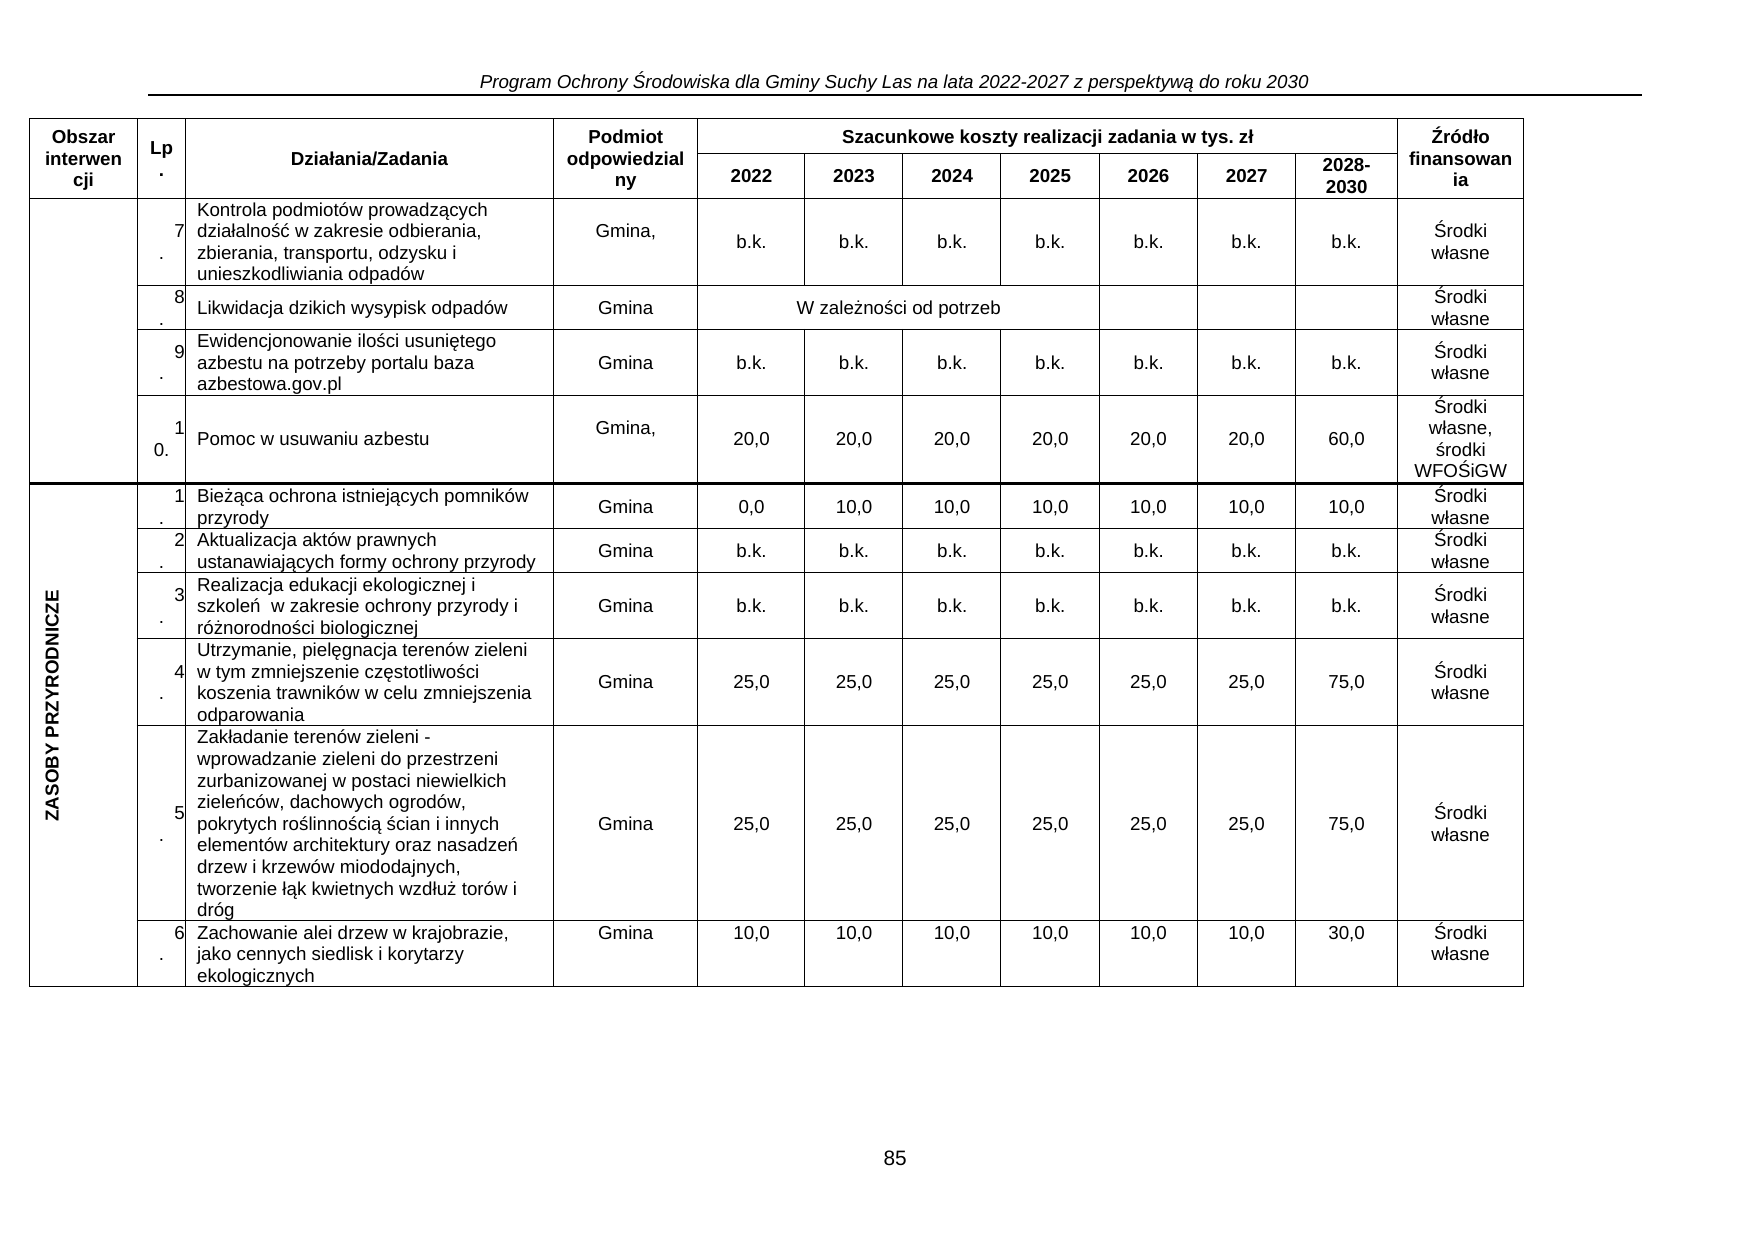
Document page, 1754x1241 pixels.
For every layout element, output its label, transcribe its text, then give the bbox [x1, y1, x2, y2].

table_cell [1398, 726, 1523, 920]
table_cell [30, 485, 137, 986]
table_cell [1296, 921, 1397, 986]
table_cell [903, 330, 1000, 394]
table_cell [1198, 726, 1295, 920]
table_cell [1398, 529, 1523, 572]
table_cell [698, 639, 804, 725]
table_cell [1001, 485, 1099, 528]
table_cell 2026 [1100, 154, 1197, 197]
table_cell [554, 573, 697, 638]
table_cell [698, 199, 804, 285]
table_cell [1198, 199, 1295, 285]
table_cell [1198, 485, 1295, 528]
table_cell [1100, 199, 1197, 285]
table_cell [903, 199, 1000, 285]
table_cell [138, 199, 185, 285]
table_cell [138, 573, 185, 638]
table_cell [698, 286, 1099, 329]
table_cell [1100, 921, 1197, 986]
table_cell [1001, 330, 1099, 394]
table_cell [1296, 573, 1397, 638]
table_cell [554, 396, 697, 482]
table_header Obszar interwencji [30, 119, 137, 197]
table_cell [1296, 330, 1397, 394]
table_cell 2028-2030 [1296, 154, 1397, 197]
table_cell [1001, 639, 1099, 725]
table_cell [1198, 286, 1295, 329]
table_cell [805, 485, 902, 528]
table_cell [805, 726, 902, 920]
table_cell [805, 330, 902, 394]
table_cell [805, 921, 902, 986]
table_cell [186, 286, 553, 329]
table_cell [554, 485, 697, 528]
table_cell 2027 [1198, 154, 1295, 197]
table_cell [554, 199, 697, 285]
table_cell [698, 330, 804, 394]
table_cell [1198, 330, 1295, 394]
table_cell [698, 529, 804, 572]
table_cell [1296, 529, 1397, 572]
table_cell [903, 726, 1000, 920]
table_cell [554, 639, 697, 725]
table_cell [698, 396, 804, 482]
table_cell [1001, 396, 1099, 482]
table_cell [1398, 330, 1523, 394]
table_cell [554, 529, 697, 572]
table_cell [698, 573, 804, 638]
table_cell 2025 [1001, 154, 1099, 197]
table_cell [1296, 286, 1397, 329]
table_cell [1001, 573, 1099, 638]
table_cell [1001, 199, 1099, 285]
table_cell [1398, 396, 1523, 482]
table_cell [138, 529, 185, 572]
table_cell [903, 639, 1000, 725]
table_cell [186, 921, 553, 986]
table_cell 2022 [698, 154, 804, 197]
table_header Lp. [138, 119, 185, 197]
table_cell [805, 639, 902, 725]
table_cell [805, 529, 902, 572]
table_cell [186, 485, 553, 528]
table_header Działania/Zadania [186, 119, 553, 197]
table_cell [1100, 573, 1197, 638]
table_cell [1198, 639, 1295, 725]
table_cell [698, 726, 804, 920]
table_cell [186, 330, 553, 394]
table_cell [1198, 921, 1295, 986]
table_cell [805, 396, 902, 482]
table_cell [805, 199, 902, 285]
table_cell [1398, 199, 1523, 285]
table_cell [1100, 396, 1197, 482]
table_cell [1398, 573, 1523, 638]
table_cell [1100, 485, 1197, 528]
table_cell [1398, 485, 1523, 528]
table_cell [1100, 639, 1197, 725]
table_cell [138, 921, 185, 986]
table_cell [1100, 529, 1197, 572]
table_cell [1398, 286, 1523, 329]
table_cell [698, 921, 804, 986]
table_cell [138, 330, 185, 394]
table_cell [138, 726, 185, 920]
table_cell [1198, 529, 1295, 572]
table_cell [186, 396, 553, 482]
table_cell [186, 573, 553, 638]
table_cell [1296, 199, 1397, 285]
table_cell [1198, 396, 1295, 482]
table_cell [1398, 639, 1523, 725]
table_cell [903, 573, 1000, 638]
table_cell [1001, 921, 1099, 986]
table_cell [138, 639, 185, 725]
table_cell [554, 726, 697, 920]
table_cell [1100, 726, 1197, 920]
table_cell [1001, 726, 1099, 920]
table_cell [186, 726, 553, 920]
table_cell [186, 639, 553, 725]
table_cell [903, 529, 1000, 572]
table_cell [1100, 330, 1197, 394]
table_header Szacunkowe koszty realizacji zadania w tys. zł [698, 119, 1397, 153]
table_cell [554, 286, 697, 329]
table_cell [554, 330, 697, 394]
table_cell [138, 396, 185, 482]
table_header Źródło finansowania [1398, 119, 1523, 197]
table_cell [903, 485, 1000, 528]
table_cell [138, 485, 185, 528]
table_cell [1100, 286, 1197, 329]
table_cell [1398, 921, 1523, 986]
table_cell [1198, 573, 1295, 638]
table_header Podmiot odpowiedzialny [554, 119, 697, 197]
table_cell 2023 [805, 154, 902, 197]
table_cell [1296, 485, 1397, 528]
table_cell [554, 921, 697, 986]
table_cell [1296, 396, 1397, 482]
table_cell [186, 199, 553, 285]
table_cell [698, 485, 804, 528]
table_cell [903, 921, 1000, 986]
table_cell 2024 [903, 154, 1000, 197]
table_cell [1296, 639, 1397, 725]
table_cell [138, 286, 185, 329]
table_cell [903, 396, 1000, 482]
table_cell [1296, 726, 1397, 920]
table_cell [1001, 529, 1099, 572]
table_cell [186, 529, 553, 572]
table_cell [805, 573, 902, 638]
